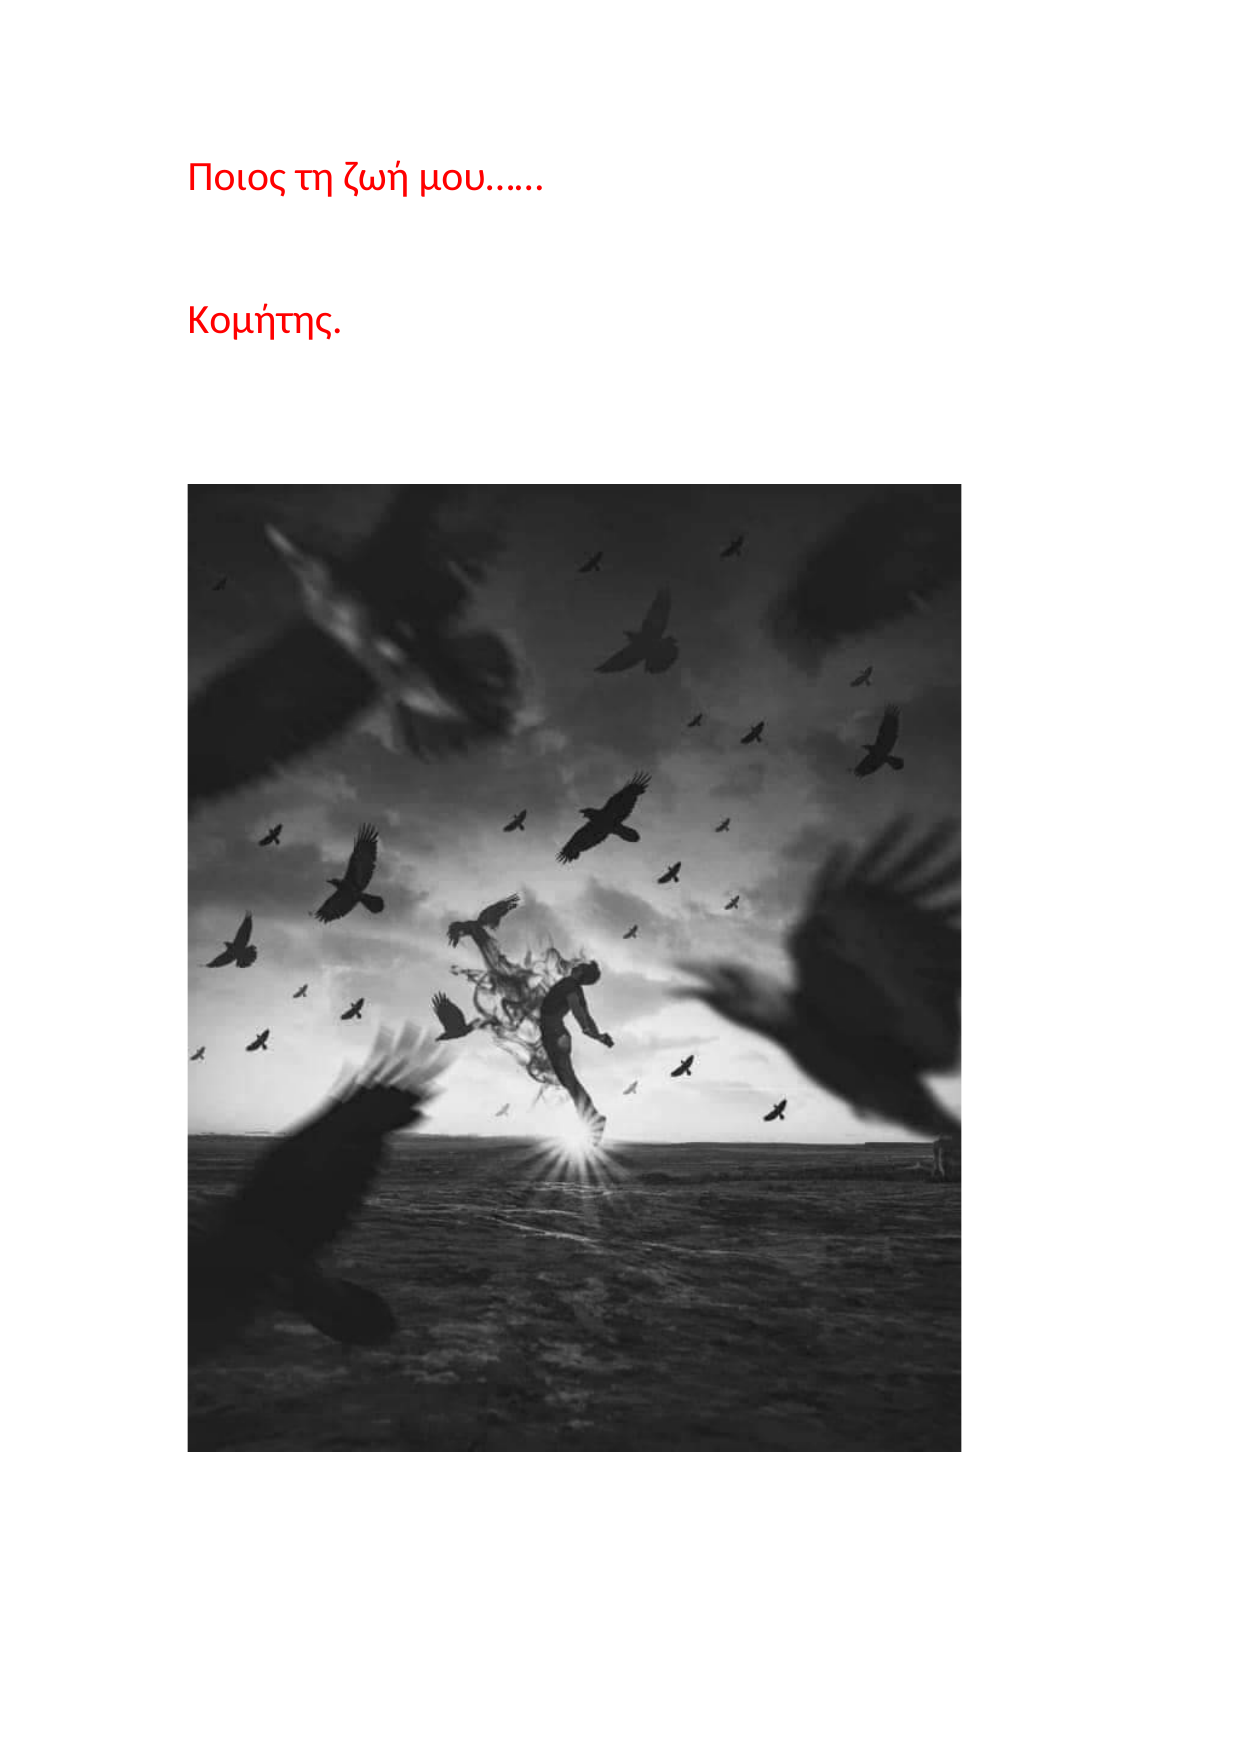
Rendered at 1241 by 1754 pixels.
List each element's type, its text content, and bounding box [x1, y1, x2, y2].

text Ποιος τη ζωή μου…… [187, 150, 1053, 201]
picture [187, 484, 962, 1452]
text Κομήτης. [187, 293, 1053, 344]
